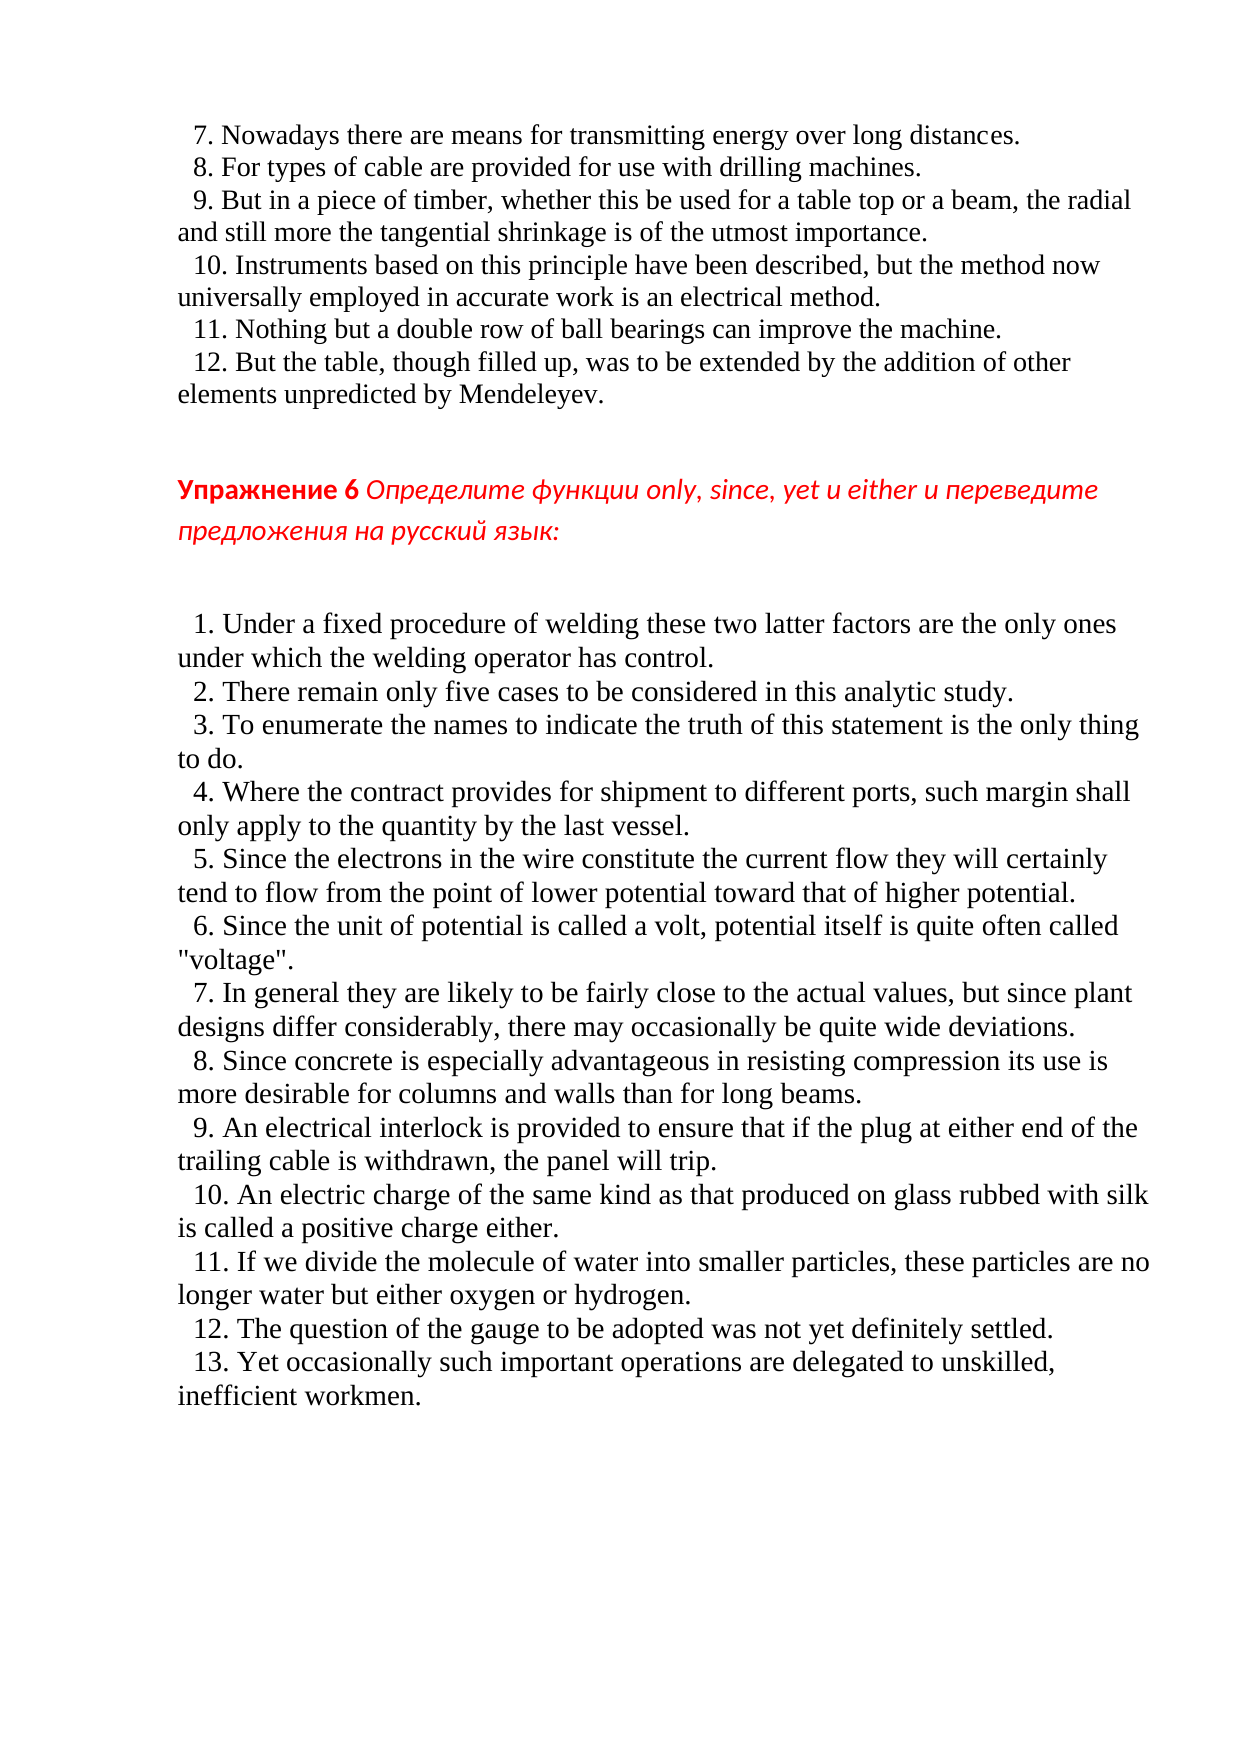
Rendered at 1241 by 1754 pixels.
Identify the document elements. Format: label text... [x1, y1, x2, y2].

text 10. Instruments based on this principle have been described, but the method now universally employed in accurate work is an electrical method. [177, 248, 1152, 312]
text 2. There remain only five cases to be considered in this analytic study. [177, 674, 1152, 707]
text 10. An electric charge of the same kind as that produced on glass rubbed with silk is called a positive charge either. [177, 1177, 1152, 1244]
text 9. An electrical interlock is provided to ensure that if the plug at either end of the trailing cable is withdrawn, the panel will trip. [177, 1110, 1152, 1177]
text 3. To enumerate the names to indicate the truth of this statement is the only thing to do. [177, 707, 1152, 774]
text 12. But the table, though filled up, was to be extended by the addition of other elements unpredicted by Mendeleyev. [177, 345, 1152, 410]
text 8. For types of cable are provided for use with drilling machines. [177, 151, 1152, 183]
text 8. Since concrete is especially advantageous in resisting compression its use is more desirable for columns and walls than for long beams. [177, 1043, 1152, 1110]
text 11. If we divide the molecule of water into smaller particles, these particles are no longer water but either oxygen or hydrogen. [177, 1244, 1152, 1311]
text Упражнение 6 Определите функции only, since, yet и either и переведите предложения на русский язык: [177, 471, 1152, 548]
text 1. Under a fixed procedure of welding these two latter factors are the only ones under which the welding operator has control. [177, 607, 1152, 674]
text 5. Since the electrons in the wire constitute the current flow they will certainly tend to flow from the point of lower potential toward that of higher potential. [177, 841, 1152, 908]
text 11. Nothing but a double row of ball bearings can improve the machine. [177, 312, 1152, 345]
text 12. The question of the gauge to be adopted was not yet definitely settled. [177, 1311, 1152, 1344]
text 4. Where the contract provides for shipment to different ports, such margin shall only apply to the quantity by the last vessel. [177, 774, 1152, 841]
text 7. In general they are likely to be fairly close to the actual values, but since plant designs differ considerably, there may occasionally be quite wide deviations. [177, 976, 1152, 1043]
text 6. Since the unit of potential is called a volt, potential itself is quite often called "voltage". [177, 908, 1152, 976]
text 7. Nowadays there are means for transmitting energy over long distances. [177, 118, 1152, 151]
text 9. But in a piece of timber, whether this be used for a table top or a beam, the radial and still more the tangential shrinkage is of the utmost importance. [177, 183, 1152, 248]
text 13. Yet occasionally such important operations are delegated to unskilled, inefficient workmen. [177, 1344, 1152, 1412]
